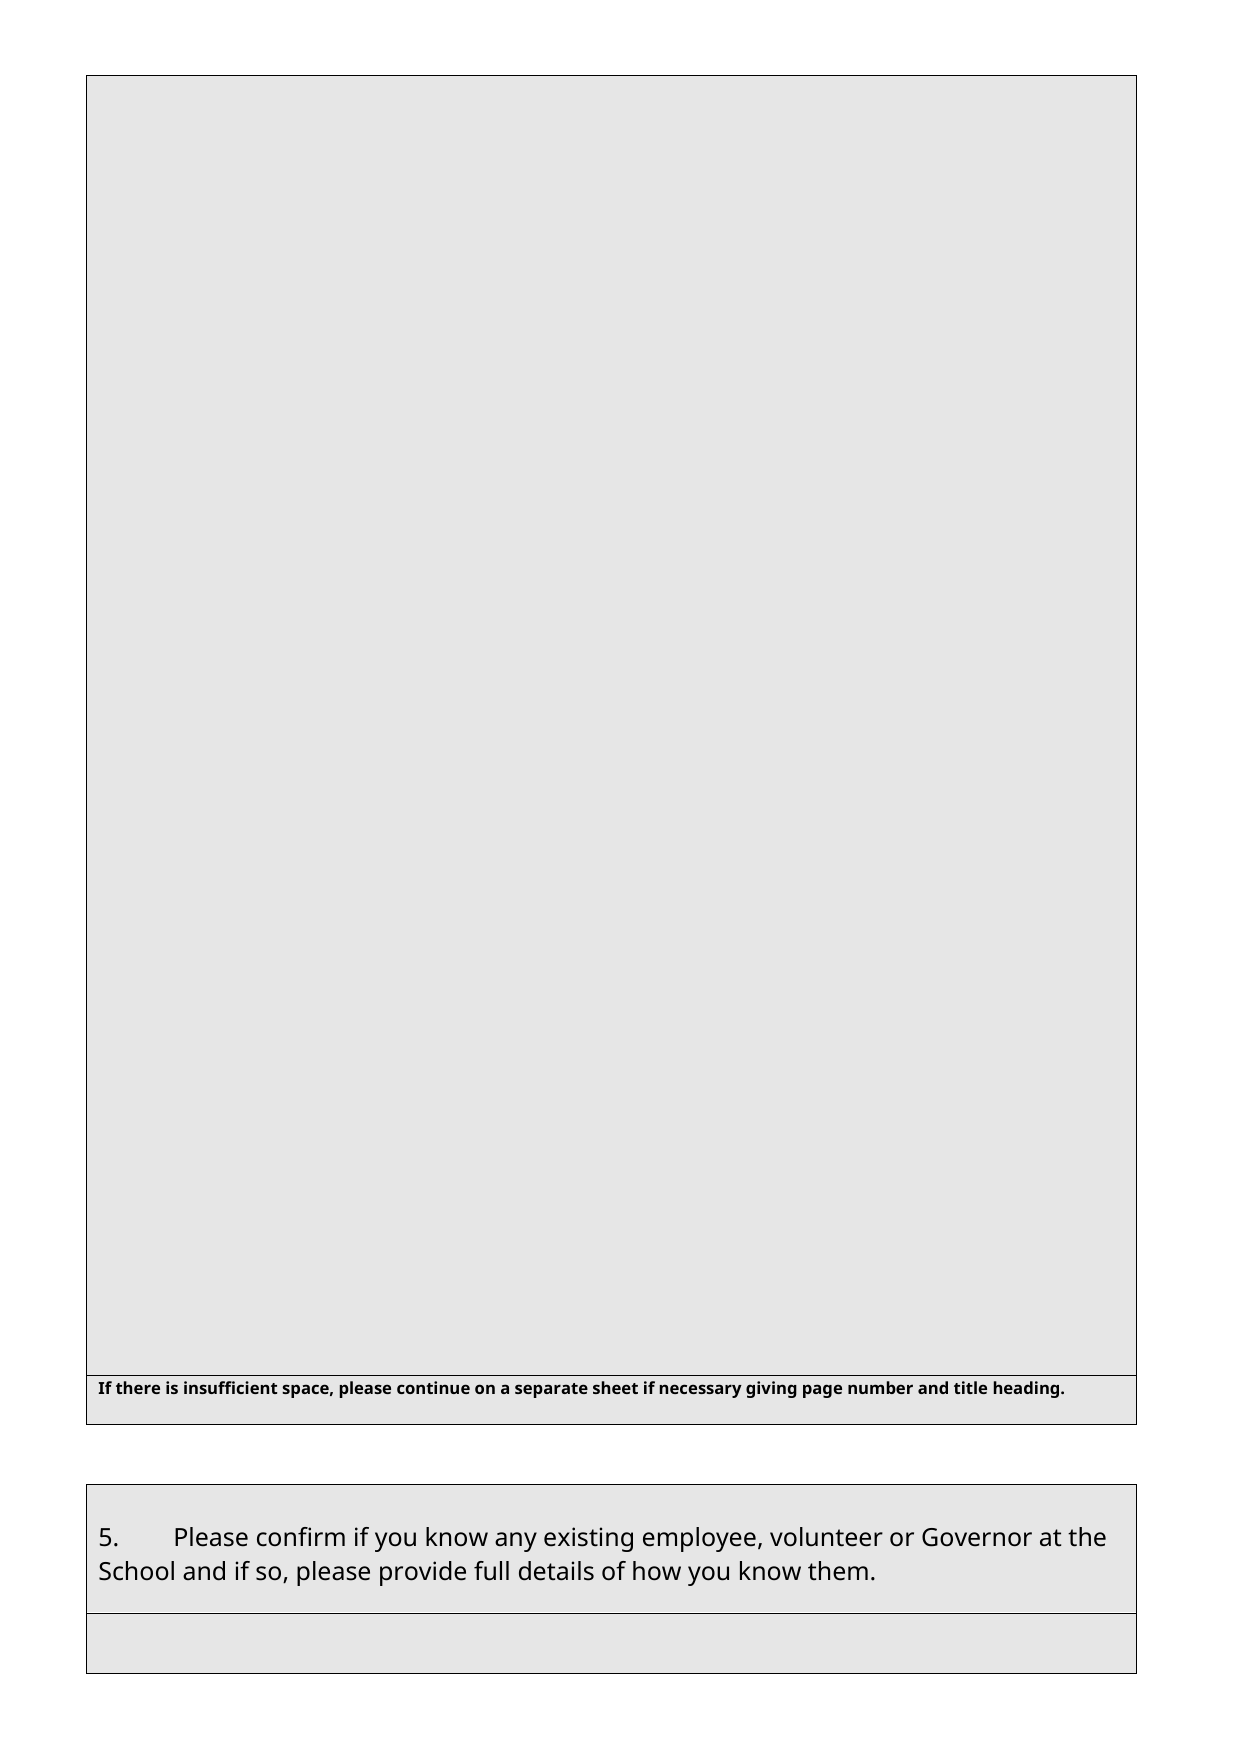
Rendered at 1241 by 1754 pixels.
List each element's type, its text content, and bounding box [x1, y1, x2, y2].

table_header 5. Please confirm if you know any existing employee, volunteer or Governor at the School and if so, please provide full details of how you know them. [87, 1485, 1136, 1612]
table_cell [87, 1614, 1136, 1673]
table_cell [87, 76, 1136, 1375]
table_cell If there is insufficient space, please continue on a separate sheet if necessary giving page number and title heading. [87, 1376, 1136, 1424]
